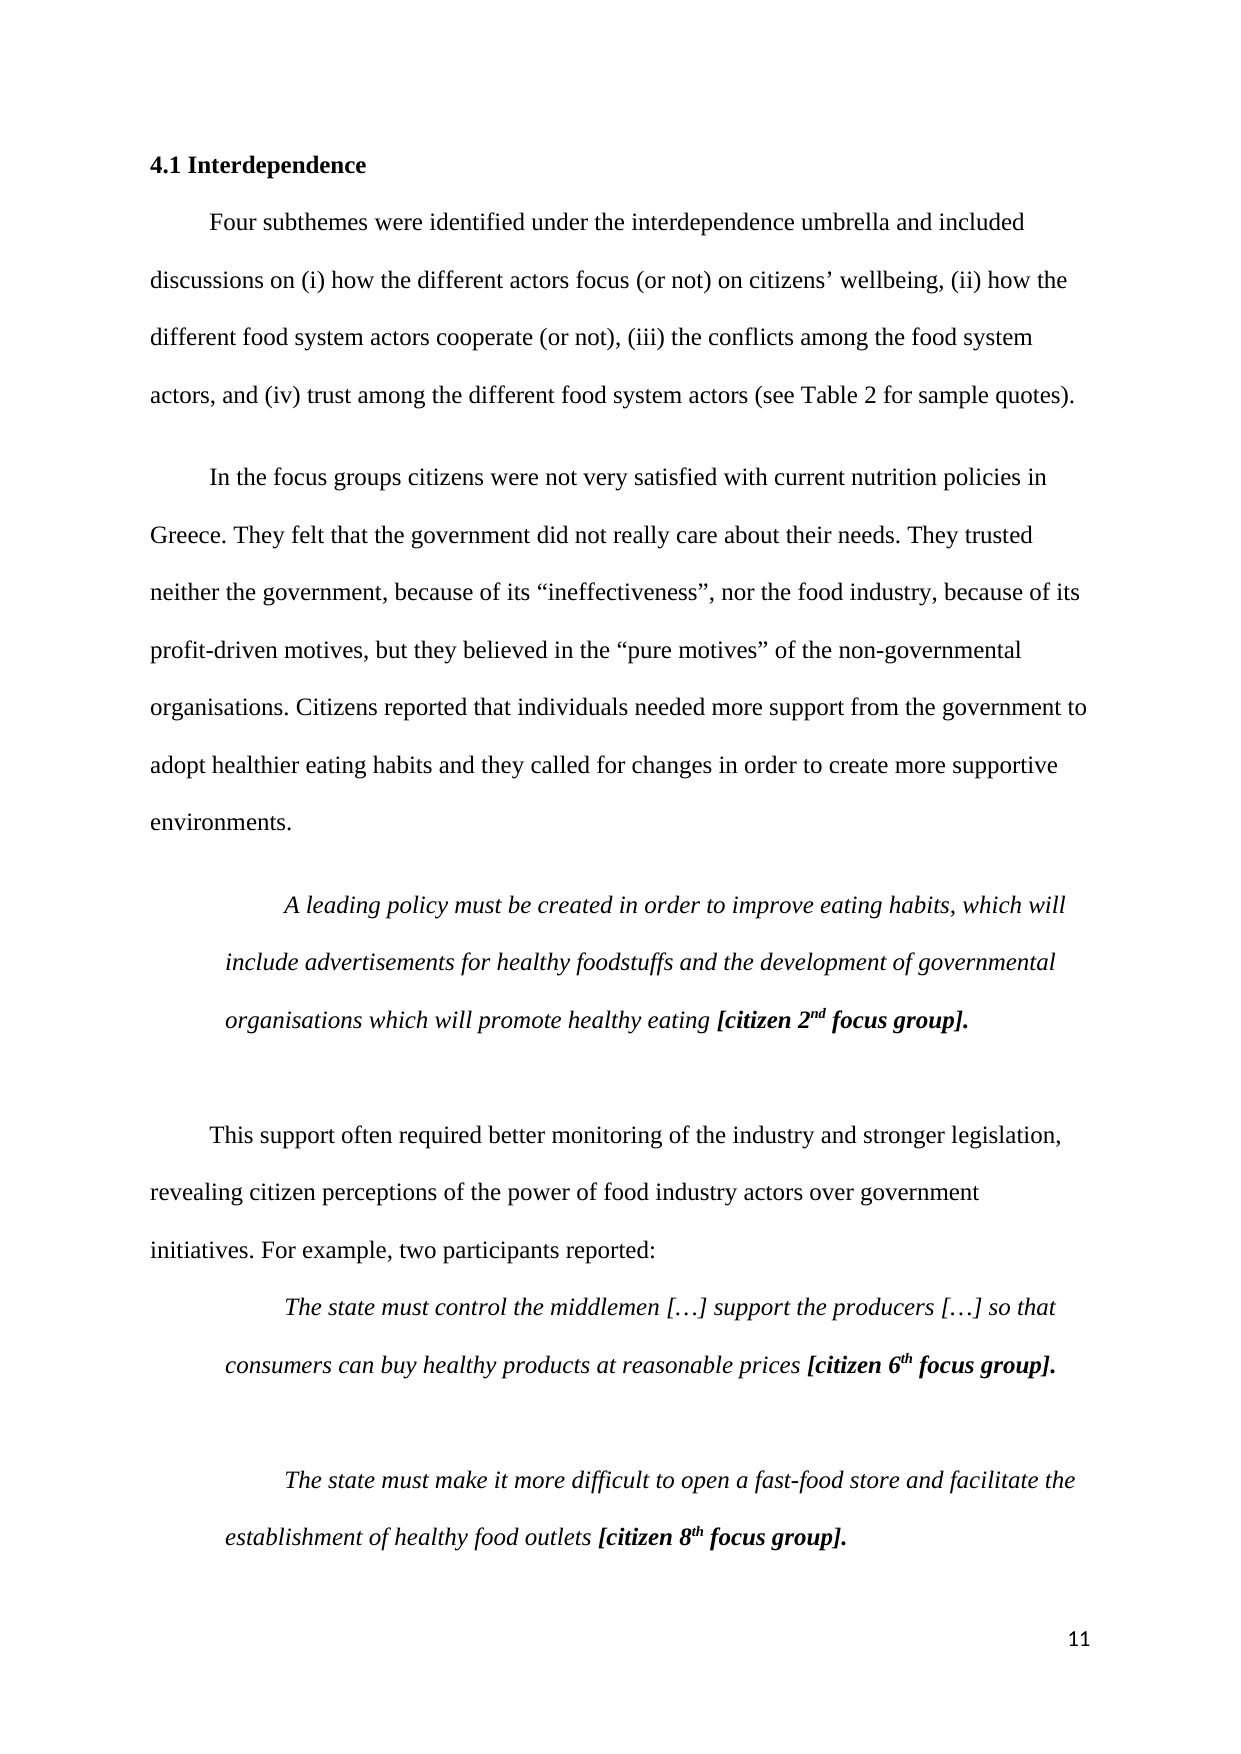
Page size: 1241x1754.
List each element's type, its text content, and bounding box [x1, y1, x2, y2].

text The state must make it more difficult to open a fast-food store and facilitate the establishment of healthy food outlets [citizen 8th focus group]. [225, 1465, 1090, 1551]
subtitle 4.1 Interdependence [150, 150, 1090, 179]
text Four subthemes were identified under the interdependence umbrella and included discussions on (i) how the different actors focus (or not) on citizens’ wellbeing, (ii) how the different food system actors cooperate (or not), (iii) the conflicts among the food system actors, and (iv) trust among the different food system actors (see Table 2 for sample quotes). [150, 207, 1090, 409]
text The state must control the middlemen […] support the producers […] so that consumers can buy healthy products at reasonable prices [citizen 6th focus group]. [225, 1292, 1090, 1379]
text A leading policy must be created in order to improve eating habits, which will include advertisements for healthy foodstuffs and the development of governmental organisations which will promote healthy eating [citizen 2nd focus group]. [225, 890, 1090, 1034]
text In the focus groups citizens were not very satisfied with current nutrition policies in Greece. They felt that the government did not really care about their needs. They trusted neither the government, because of its “ineffectiveness”, nor the food industry, because of its profit-driven motives, but they believed in the “pure motives” of the non-governmental organisations. Citizens reported that individuals needed more support from the government to adopt healthier eating habits and they called for changes in order to create more supportive environments. [150, 462, 1090, 836]
text This support often required better monitoring of the industry and stronger legislation, revealing citizen perceptions of the power of food industry actors over government initiatives. For example, two participants reported: [150, 1120, 1090, 1264]
